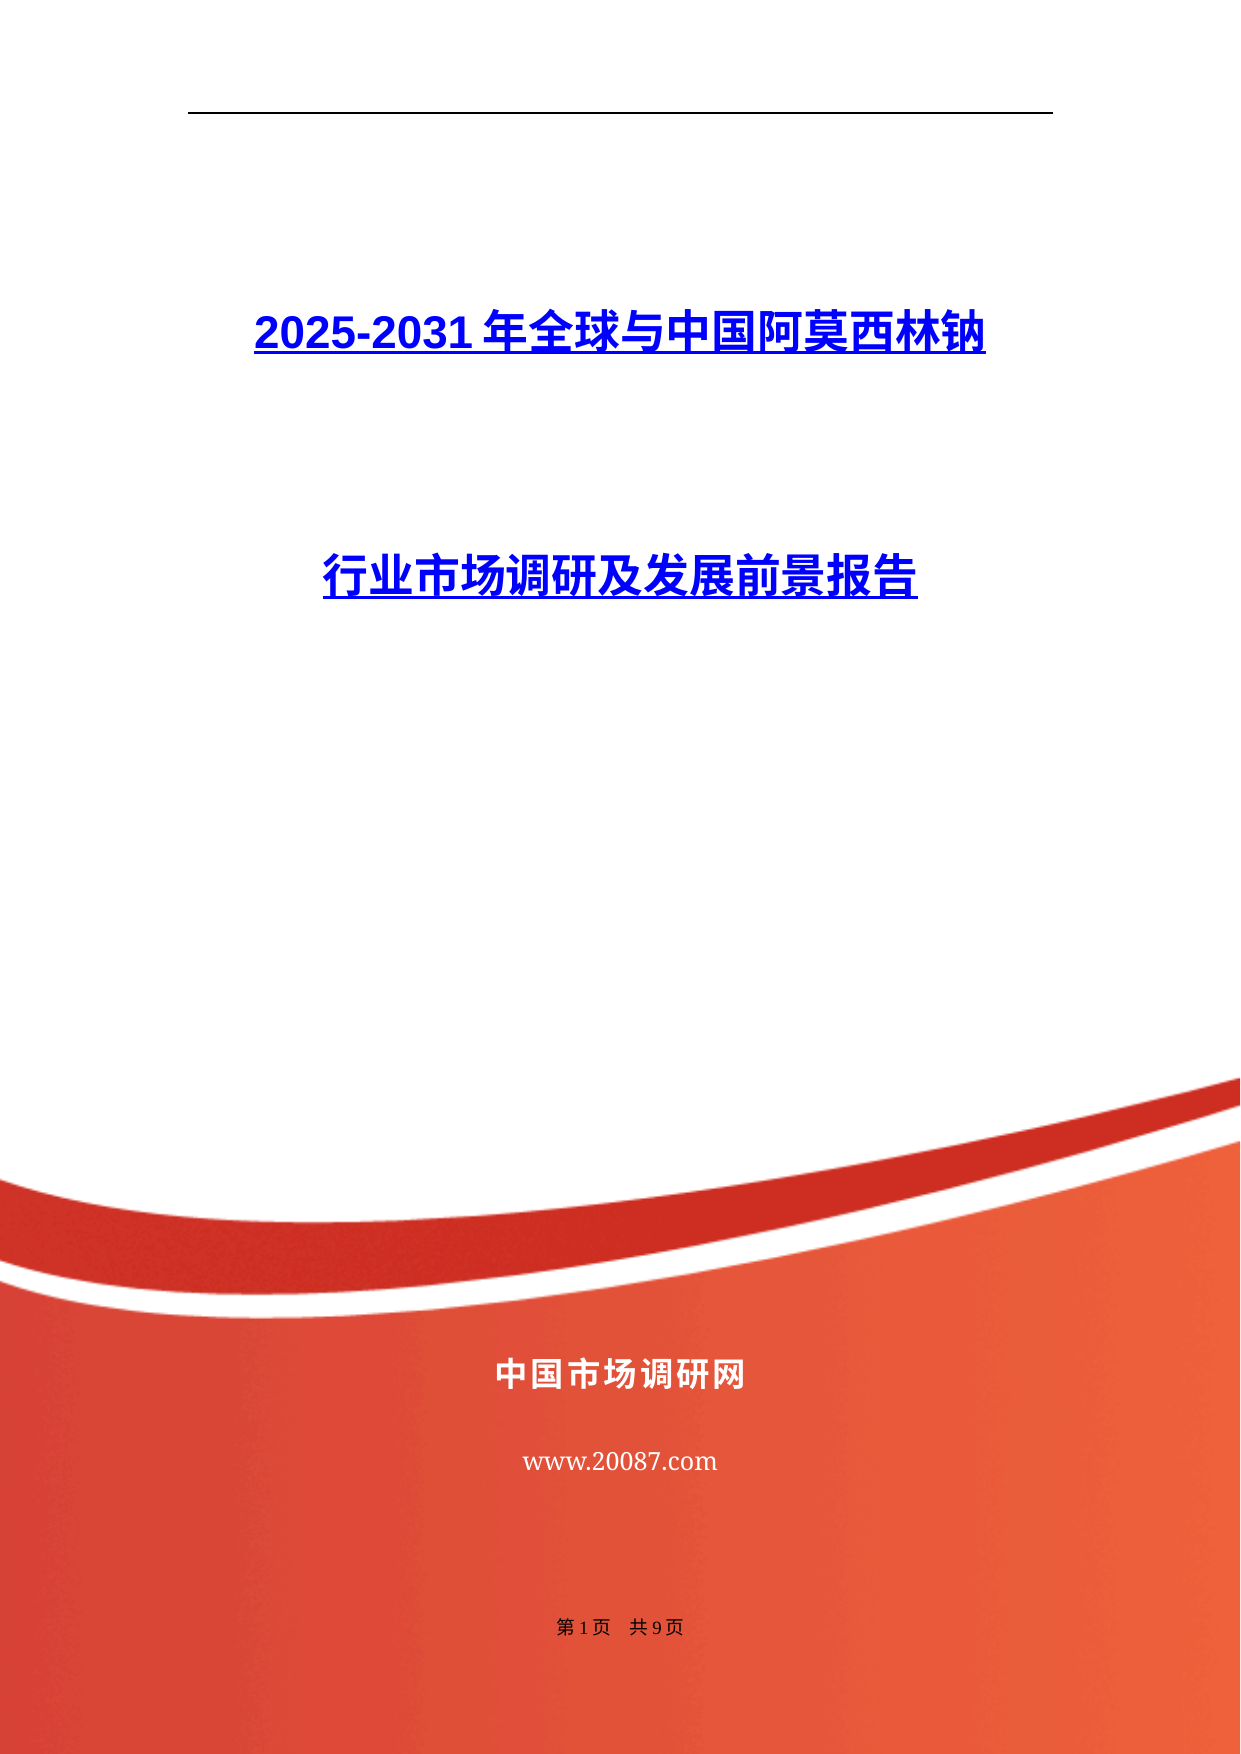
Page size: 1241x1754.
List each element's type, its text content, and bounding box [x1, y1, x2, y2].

table_header 2025-2031年全球与中国阿莫西林钠行业市场调研及发展前景报告 [188, 207, 1053, 773]
picture [0, 1006, 1241, 1754]
text www.20087.com [187, 1428, 1053, 1493]
subtitle 中国市场调研网 [187, 1339, 1053, 1404]
